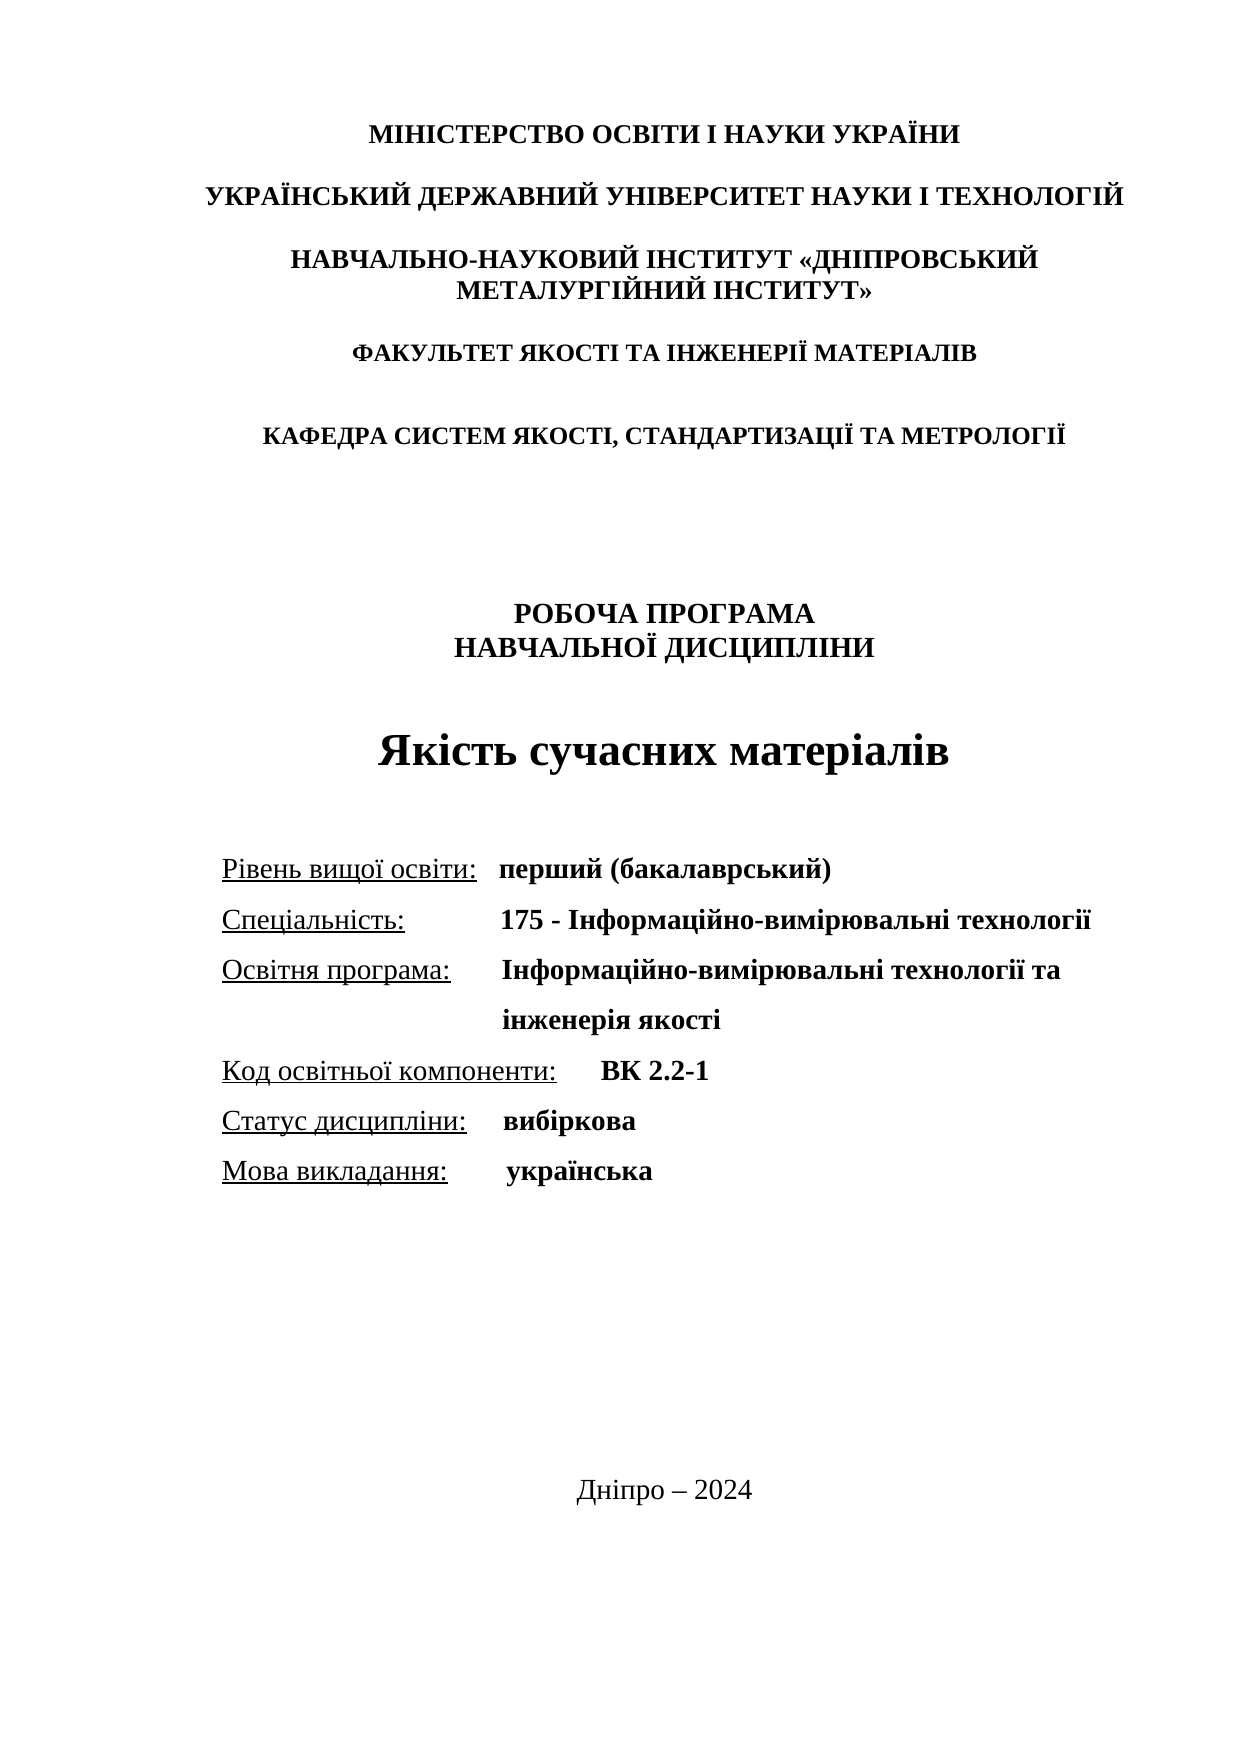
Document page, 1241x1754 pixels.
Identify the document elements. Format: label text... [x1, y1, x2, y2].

text Статус дисципліни: вибіркова [222, 1103, 1152, 1137]
text МІНІСТЕРСТВО ОСВІТИ І НАУКИ УКРАЇНИ [177, 118, 1152, 149]
text Якість сучасних матеріалів [177, 722, 1152, 775]
text УКРАЇНСЬКИЙ ДЕРЖАВНИЙ УНІВЕРСИТЕТ НАУКИ І ТЕХНОЛОГІЙ [177, 180, 1152, 212]
text Освітня програма: Інформаційно-вимірювальні технології та інженерія якості [222, 952, 1152, 1036]
text Код освітньої компоненти: ВК 2.2-1 [222, 1053, 1152, 1086]
text РОБОЧА ПРОГРАМА [177, 596, 1152, 630]
text НАВЧАЛЬНОЇ ДИСЦИПЛІНИ [177, 630, 1152, 663]
text КАФЕДРА СИСТЕМ ЯКОСТІ, СТАНДАРТИЗАЦІЇ ТА МЕТРОЛОГІЇ [177, 421, 1152, 450]
text Мова викладання: українська [222, 1153, 1152, 1187]
text Спеціальність: 175 - Інформаційно-вимірювальні технології [222, 902, 1152, 935]
text НАВЧАЛЬНО-НАУКОВИЙ ІНСТИТУТ «ДНІПРОВСЬКИЙ МЕТАЛУРГІЙНИЙ ІНСТИТУТ» [177, 243, 1152, 305]
text Рівень вищої освіти: перший (бакалаврський) [222, 851, 1152, 885]
text Дніпро – 2024 [177, 1472, 1152, 1506]
text ФАКУЛЬТЕТ ЯКОСТІ ТА ІНЖЕНЕРІЇ МАТЕРІАЛІВ [177, 338, 1152, 367]
